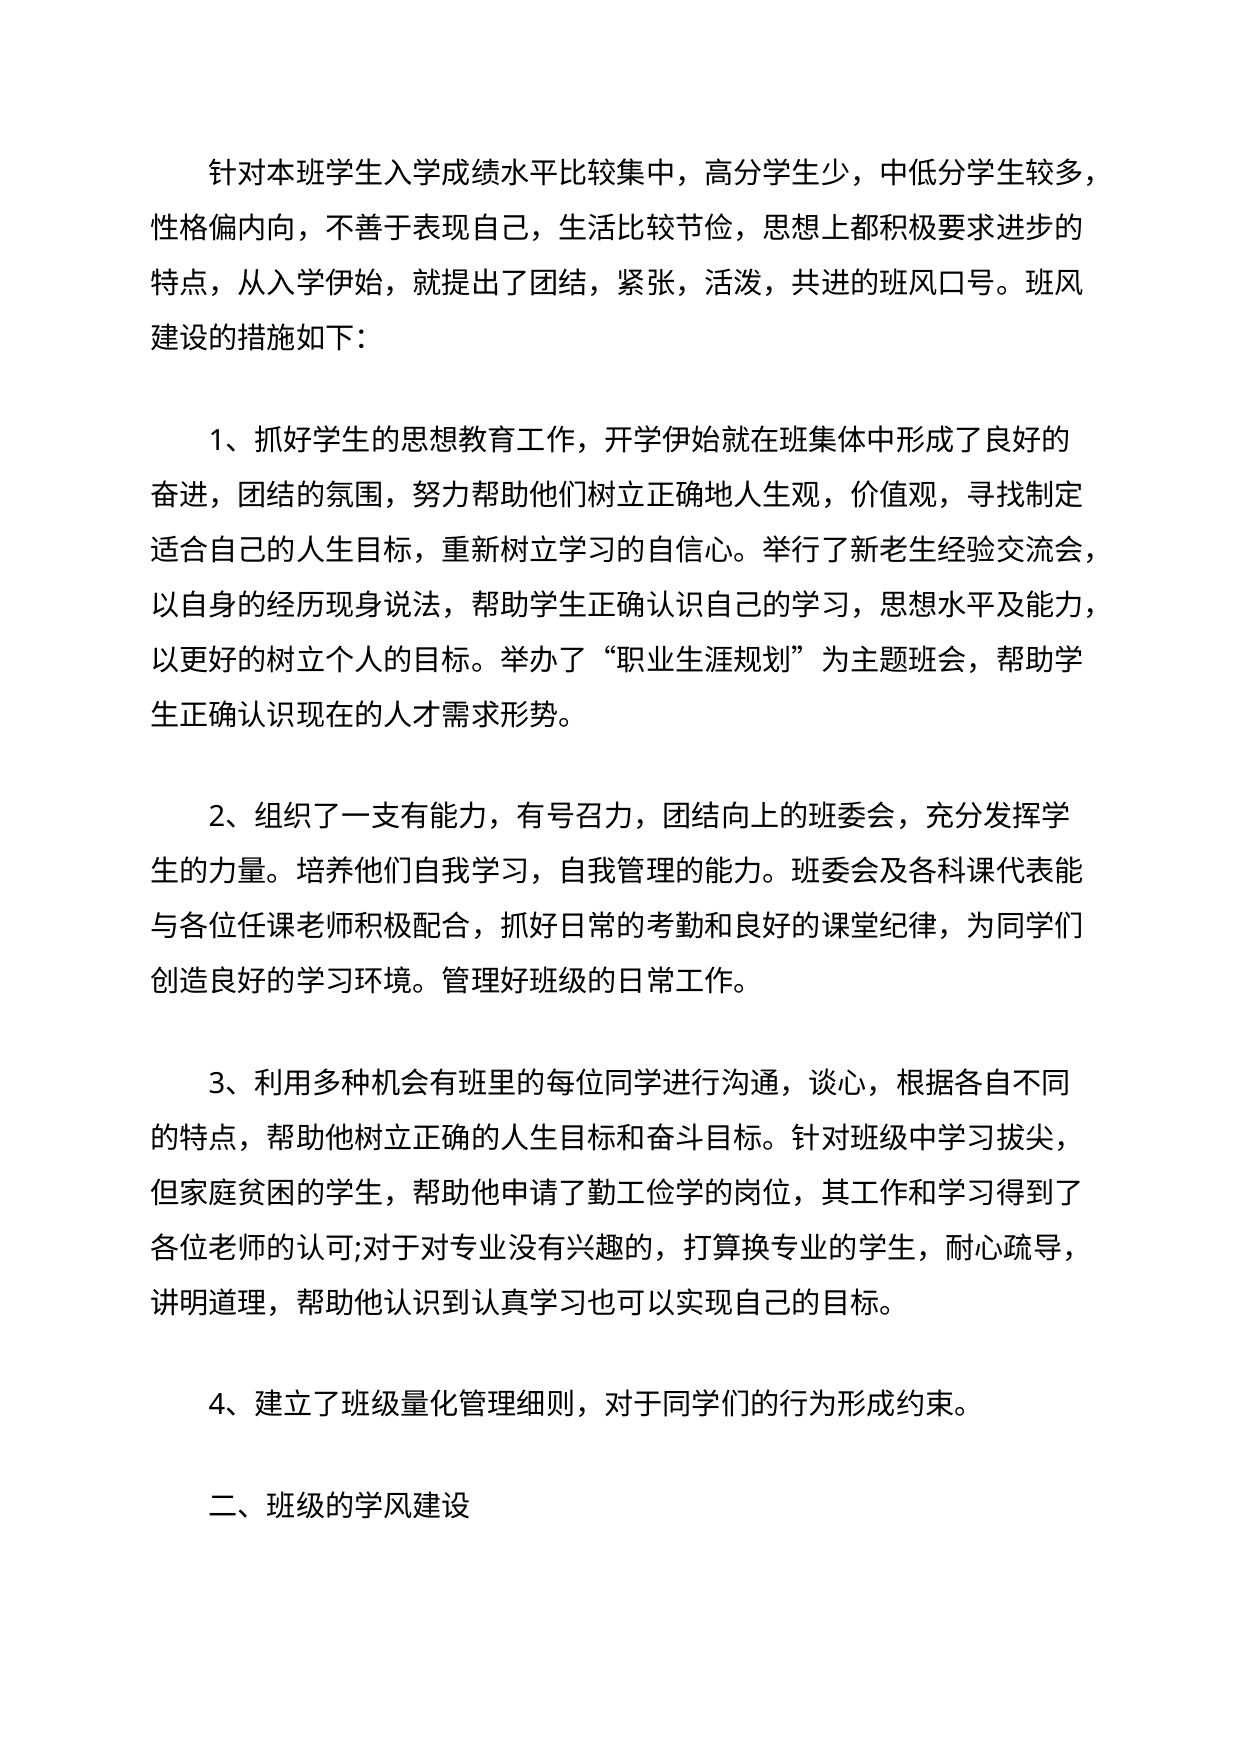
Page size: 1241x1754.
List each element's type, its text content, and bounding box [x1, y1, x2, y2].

text 3、利用多种机会有班里的每位同学进行沟通，谈心，根据各自不同的特点，帮助他树立正确的人生目标和奋斗目标。针对班级中学习拔尖，但家庭贫困的学生，帮助他申请了勤工俭学的岗位，其工作和学习得到了各位老师的认可;对于对专业没有兴趣的，打算换专业的学生，耐心疏导，讲明道理，帮助他认识到认真学习也可以实现自己的目标。 [150, 1059, 1090, 1321]
text 1、抓好学生的思想教育工作，开学伊始就在班集体中形成了良好的奋进，团结的氛围，努力帮助他们树立正确地人生观，价值观，寻找制定适合自己的人生目标，重新树立学习的自信心。举行了新老生经验交流会，以自身的经历现身说法，帮助学生正确认识自己的学习，思想水平及能力，以更好的树立个人的目标。举办了“职业生涯规划”为主题班会，帮助学生正确认识现在的人才需求形势。 [150, 416, 1090, 733]
text 4、建立了班级量化管理细则，对于同学们的行为形成约束。 [150, 1381, 1090, 1423]
text 2、组织了一支有能力，有号召力，团结向上的班委会，充分发挥学生的力量。培养他们自我学习，自我管理的能力。班委会及各科课代表能与各位任课老师积极配合，抓好日常的考勤和良好的课堂纪律，为同学们创造良好的学习环境。管理好班级的日常工作。 [150, 793, 1090, 1000]
text 针对本班学生入学成绩水平比较集中，高分学生少，中低分学生较多，性格偏内向，不善于表现自己，生活比较节俭，思想上都积极要求进步的特点，从入学伊始，就提出了团结，紧张，活泼，共进的班风口号。班风建设的措施如下： [150, 150, 1090, 357]
text 二、班级的学风建设 [150, 1483, 1090, 1525]
